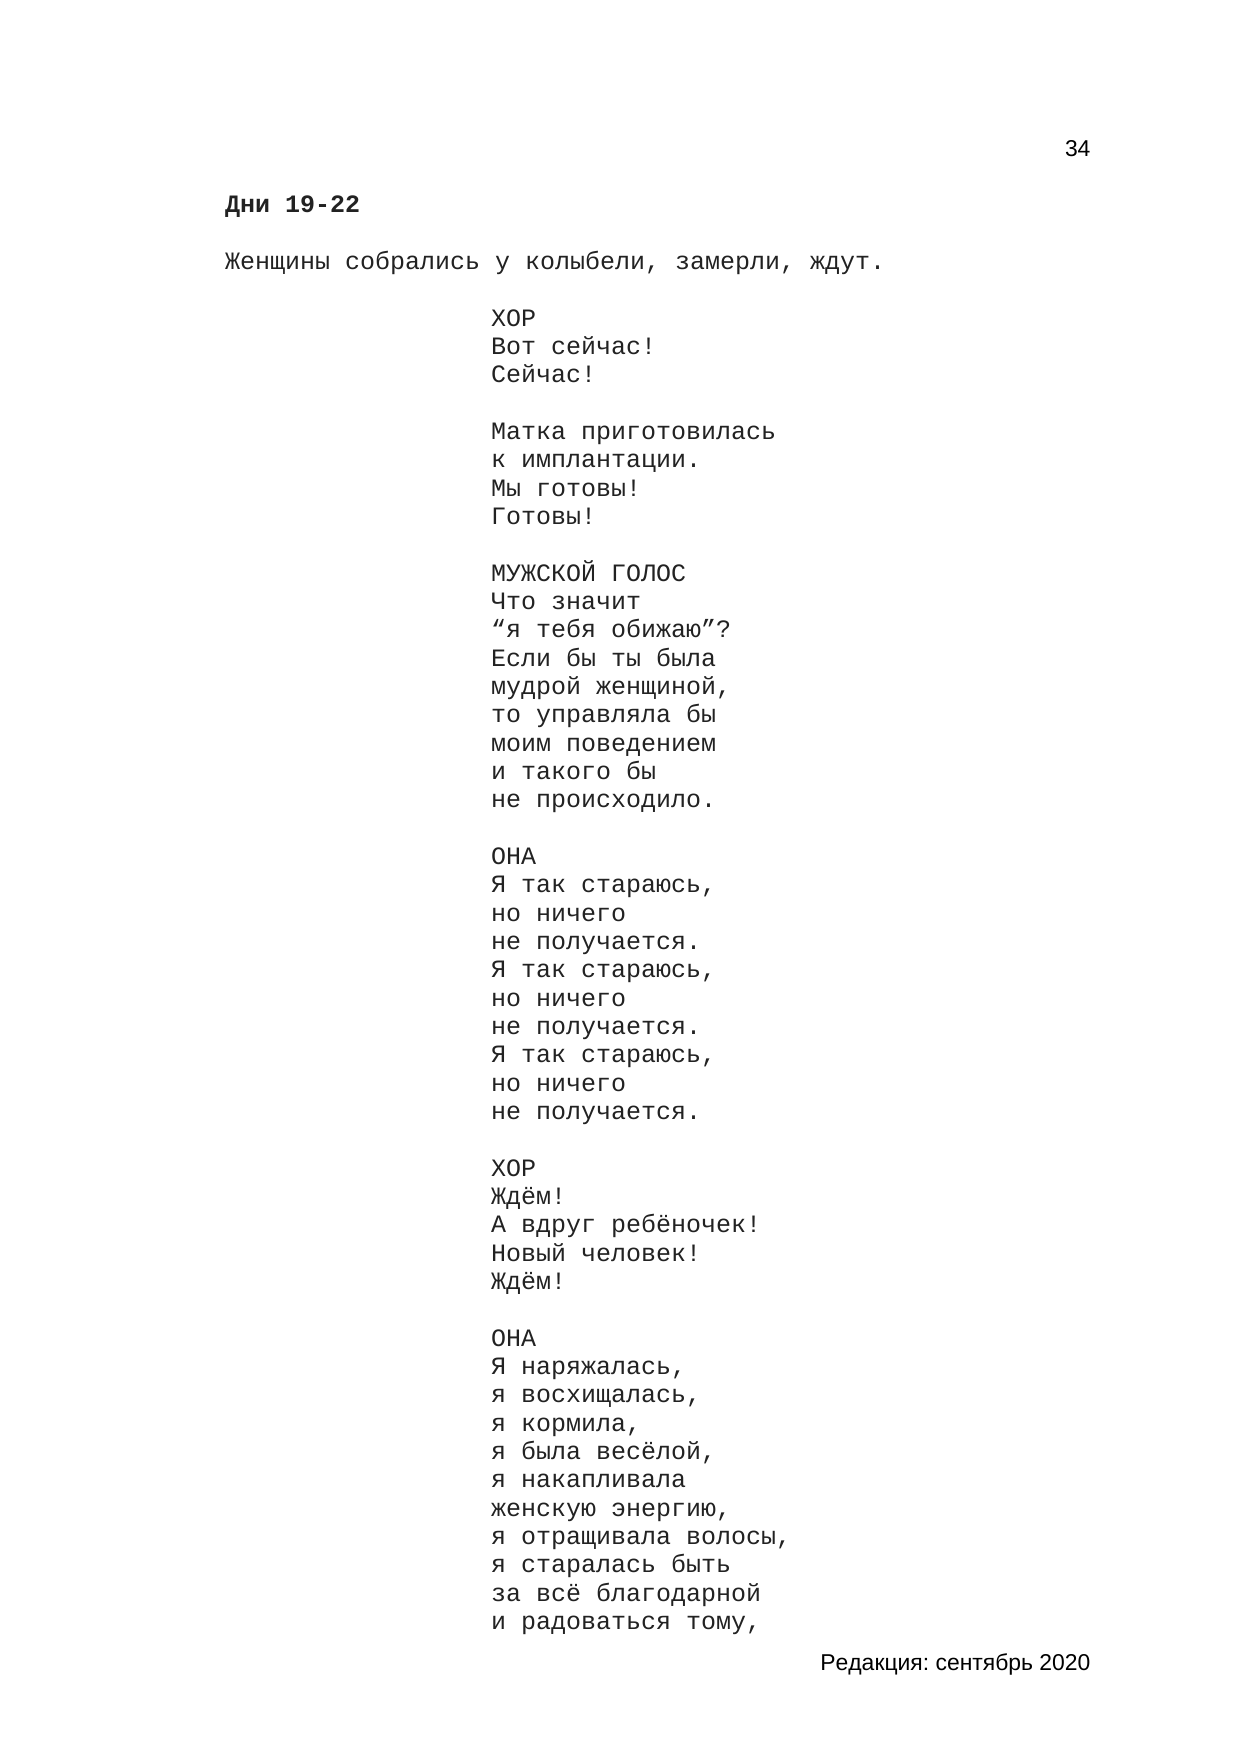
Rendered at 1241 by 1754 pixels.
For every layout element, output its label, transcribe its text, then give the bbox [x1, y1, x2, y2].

text ОНА [225, 1325, 1090, 1354]
text А вдруг ребёночек! [225, 1212, 1090, 1240]
text моим поведением [225, 730, 786, 759]
text но ничего [225, 985, 1090, 1014]
text я отращивала волосы, [225, 1524, 1090, 1552]
text Женщины собрались у колыбели, замерли, ждут. [225, 249, 1090, 277]
text Ждём! [225, 1184, 1090, 1212]
text ОНА [225, 844, 1090, 872]
text к имплантации. [225, 447, 1090, 475]
text Дни 19-22 [225, 192, 1090, 220]
text Если бы ты была [225, 645, 786, 674]
text Вот сейчас! [225, 334, 1090, 362]
text я старалась быть [225, 1552, 1090, 1580]
text Готовы! [225, 504, 1090, 532]
text я накапливала [225, 1467, 1090, 1495]
text Я так стараюсь, [225, 872, 1090, 900]
text я была весёлой, [225, 1439, 1090, 1467]
text Сейчас! [225, 362, 1090, 390]
text Я так стараюсь, [225, 957, 1090, 985]
text не получается. [225, 929, 1090, 957]
text “я тебя обижаю”? [225, 617, 786, 645]
text не происходило. [225, 787, 786, 815]
text женскую энергию, [225, 1495, 1090, 1524]
text Я так стараюсь, [225, 1042, 1090, 1070]
text ХОР [225, 305, 1090, 334]
text не получается. [225, 1099, 1090, 1127]
text не получается. [225, 1014, 1090, 1042]
text Новый человек! [225, 1240, 1090, 1269]
text за всё благодарной [225, 1580, 1090, 1609]
text мудрой женщиной, [225, 674, 786, 702]
text и радоваться тому, [225, 1609, 1090, 1637]
text Я наряжалась, [225, 1354, 1090, 1382]
text Ждём! [225, 1269, 1090, 1297]
text но ничего [225, 1070, 1090, 1099]
text Что значит [225, 589, 786, 617]
text и такого бы [225, 759, 786, 787]
text я восхищалась, [225, 1382, 1090, 1410]
text МУЖСКОЙ ГОЛОС [225, 560, 786, 589]
text ХОР [225, 1155, 1090, 1184]
text Матка приготовилась [225, 419, 1090, 447]
text но ничего [225, 900, 1090, 929]
text Мы готовы! [225, 475, 1090, 504]
text то управляла бы [225, 702, 786, 730]
text я кормила, [225, 1410, 1090, 1439]
